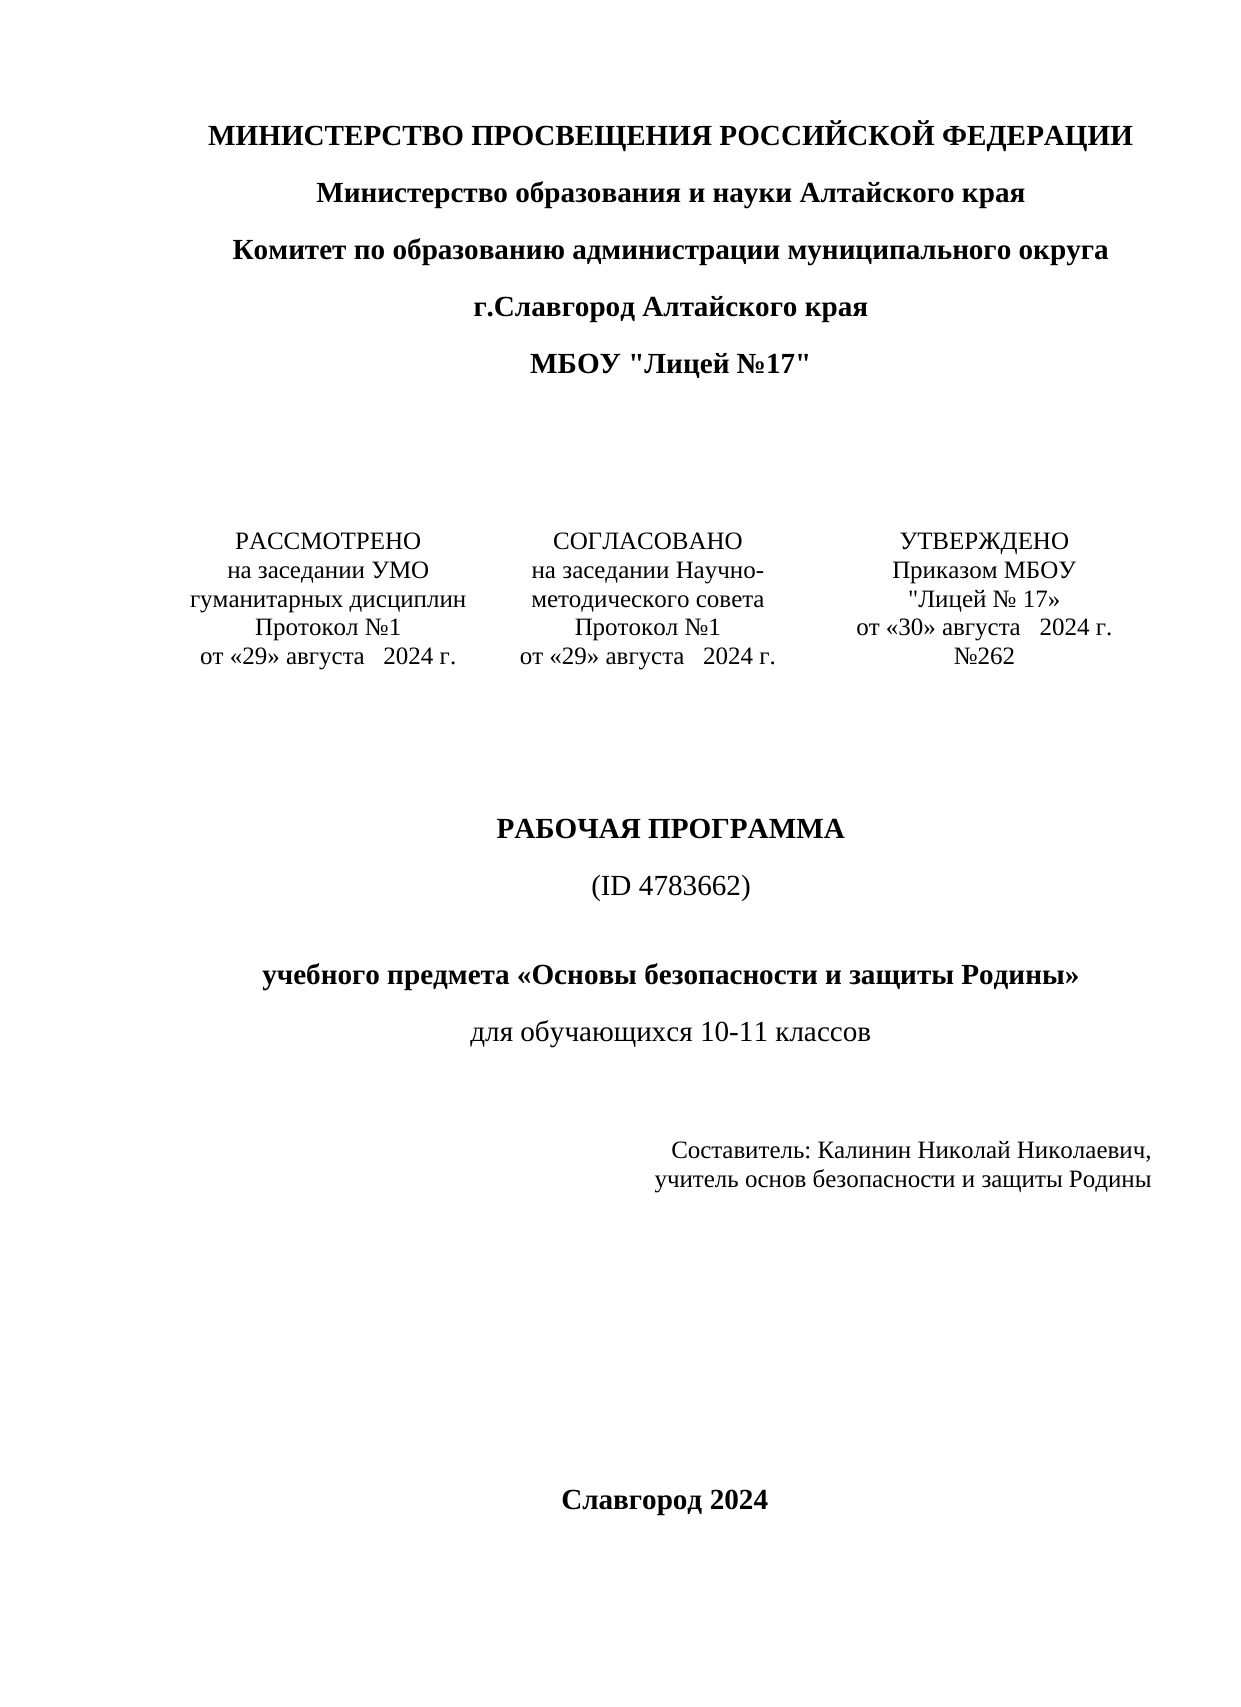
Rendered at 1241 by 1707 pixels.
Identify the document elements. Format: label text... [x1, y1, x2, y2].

text Славгород 2024 [177, 1482, 1152, 1516]
text для обучающихся 10-11 классов [190, 1014, 1152, 1047]
text РАБОЧАЯ ПРОГРАММА [190, 811, 1152, 844]
text МБОУ "Лицей №17" [190, 346, 1152, 379]
text (ID 4783662) [190, 868, 1152, 901]
table_header РАССМОТРЕНО на заседании УМО гуманитарных дисциплин Протокол №1 от «29» августа 2024 г. [160, 526, 496, 706]
text учебного предмета «Основы безопасности и защиты Родины» [190, 957, 1152, 991]
text Составитель: Калинин Николай Николаевич, [177, 1135, 1152, 1164]
text МИНИСТЕРСТВО ПРОСВЕЩЕНИЯ РОССИЙСКОЙ ФЕДЕРАЦИИ [190, 118, 1152, 152]
text учитель основ безопасности и защиты Родины [177, 1164, 1152, 1193]
table_header УТВЕРЖДЕНО Приказом МБОУ "Лицей № 17» от «30» августа 2024 г. №262 [799, 526, 1169, 706]
text Комитет по образованию администрации муниципального округа г.Славгород Алтайского края [190, 232, 1152, 323]
text Министерство образования и науки Алтайского края [190, 175, 1152, 209]
table_header СОГЛАСОВАНО на заседании Научно-методического совета Протокол №1 от «29» августа 2024 г. [496, 526, 799, 706]
